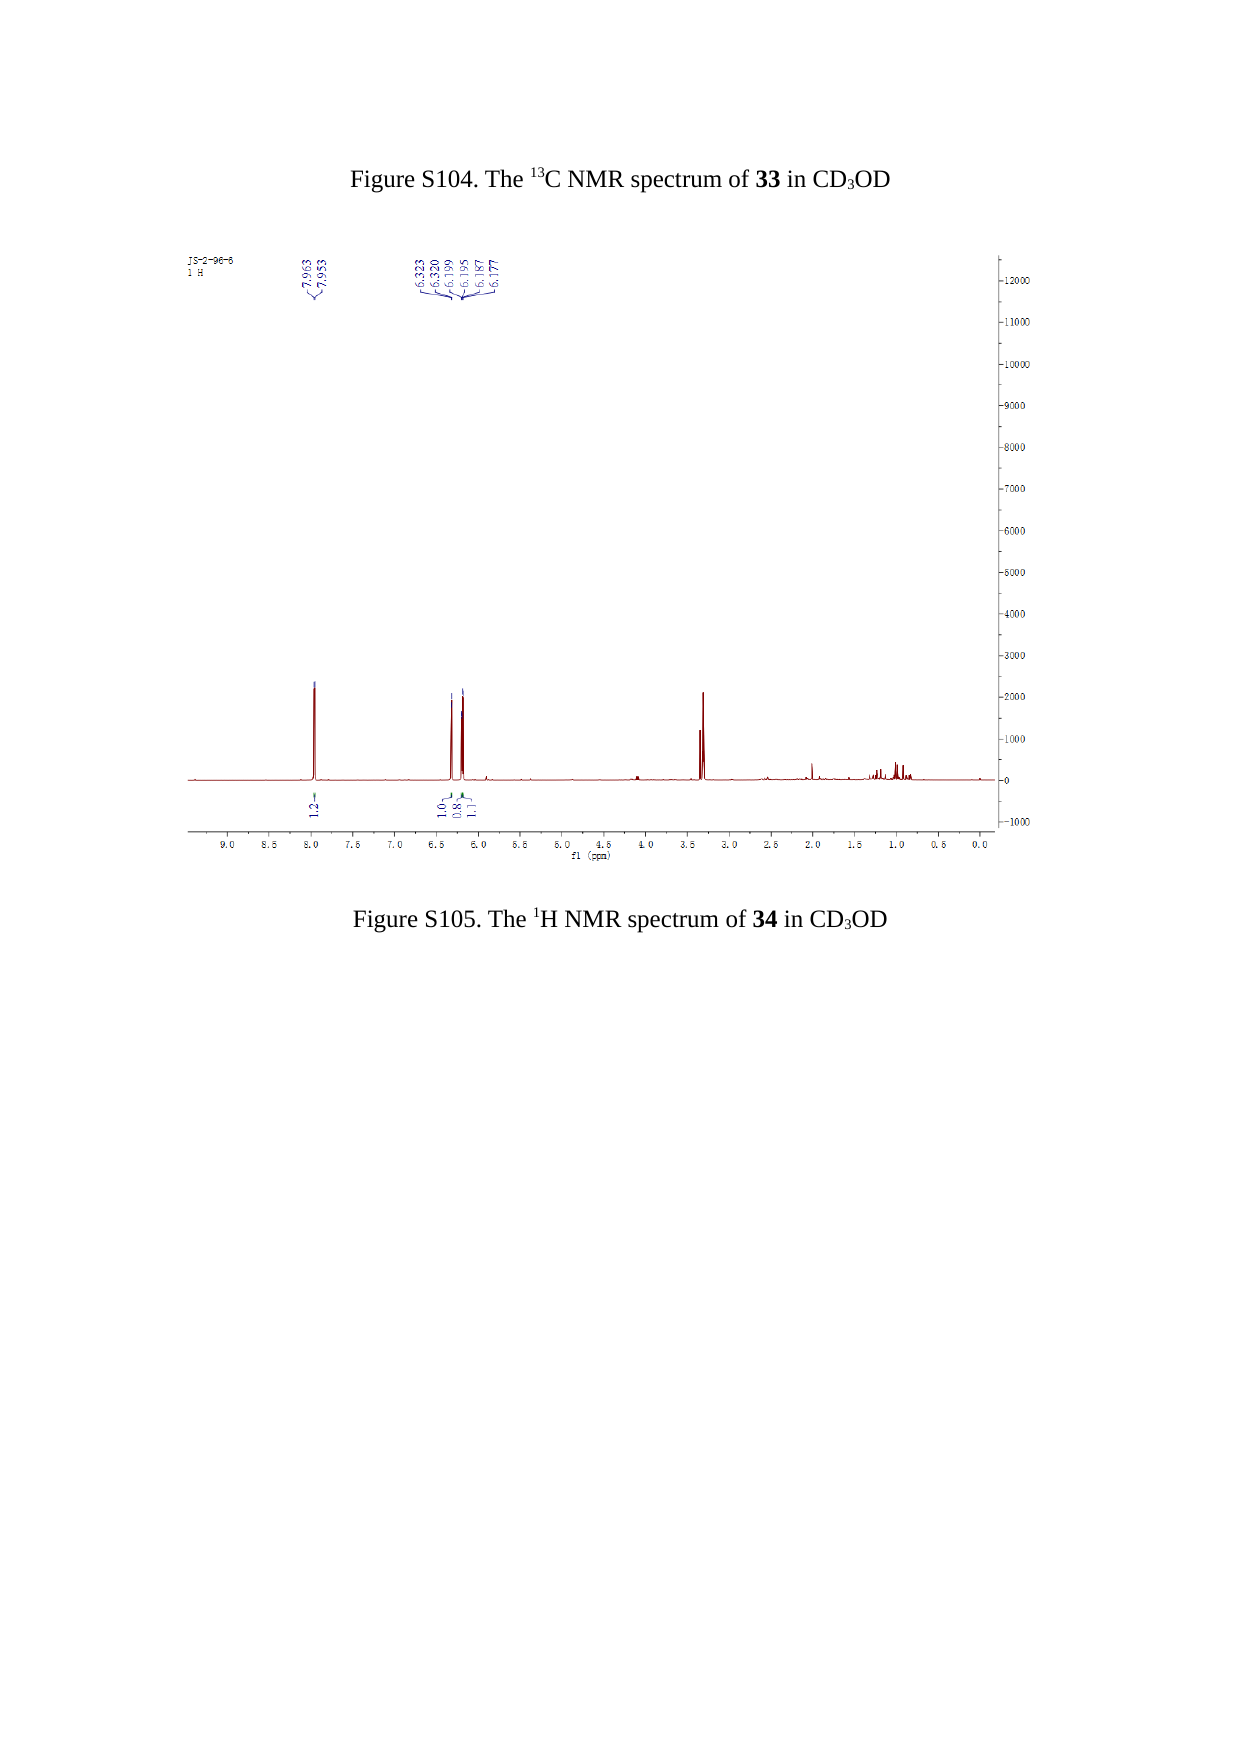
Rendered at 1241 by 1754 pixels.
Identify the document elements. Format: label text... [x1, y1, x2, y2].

subtitle Figure S105. The 1H NMR spectrum of 34 in CD3OD [187, 902, 1053, 934]
subtitle Figure S104. The 13C NMR spectrum of 33 in CD3OD [187, 162, 1053, 194]
picture [187, 255, 1053, 861]
